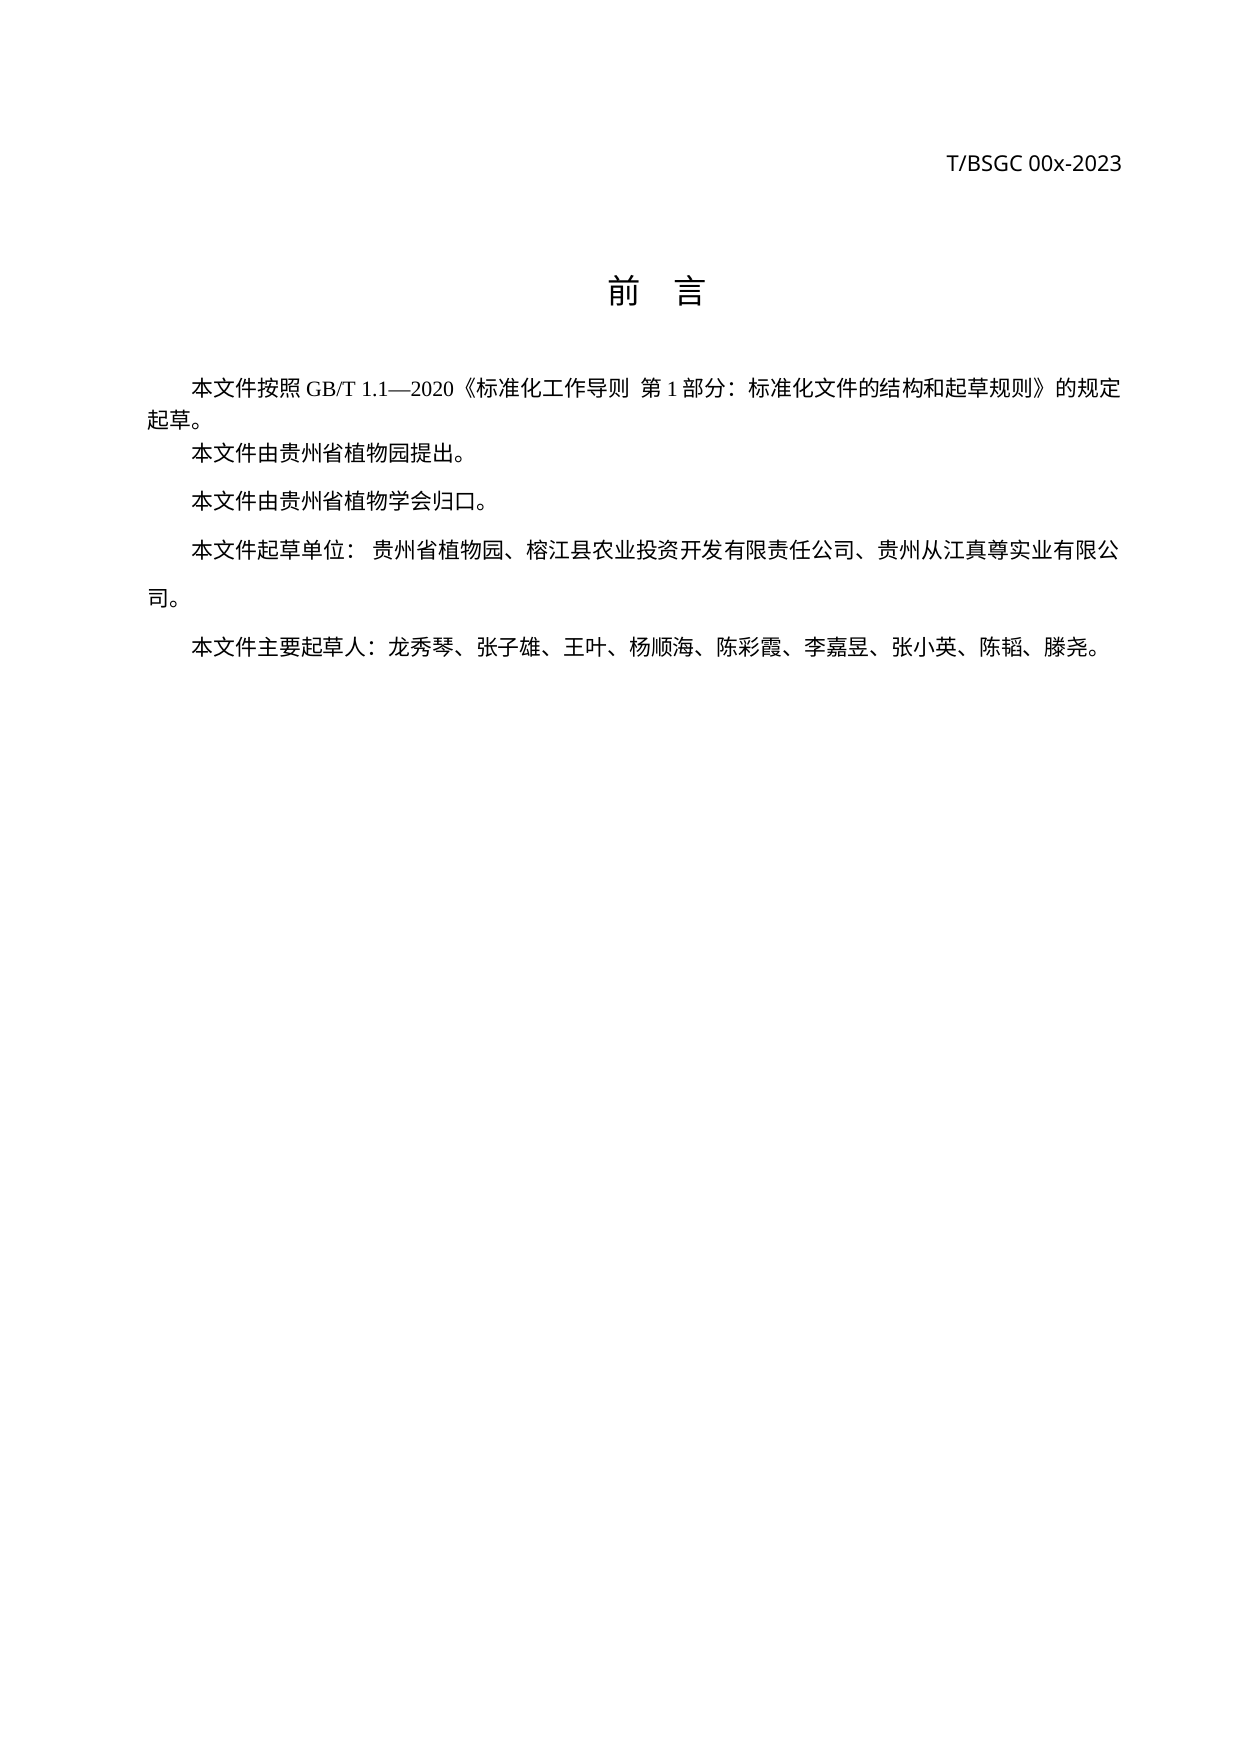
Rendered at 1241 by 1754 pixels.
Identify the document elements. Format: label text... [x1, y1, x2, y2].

text 本文件由贵州省植物学会归口。 [148, 484, 1122, 516]
text 本文件由贵州省植物园提出。 [148, 436, 1122, 468]
text 本文件主要起草人：龙秀琴、张子雄、王叶、杨顺海、陈彩霞、李嘉昱、张小英、陈韬、滕尧。 [148, 629, 1122, 662]
text 本文件起草单位： 贵州省植物园、榕江县农业投资开发有限责任公司、贵州从江真尊实业有限公司。 [148, 532, 1122, 613]
text 本文件按照GB/T 1.1—2020《标准化工作导则 第1部分：标准化文件的结构和起草规则》的规定起草。 [148, 371, 1122, 436]
text 前言 [148, 257, 1122, 322]
